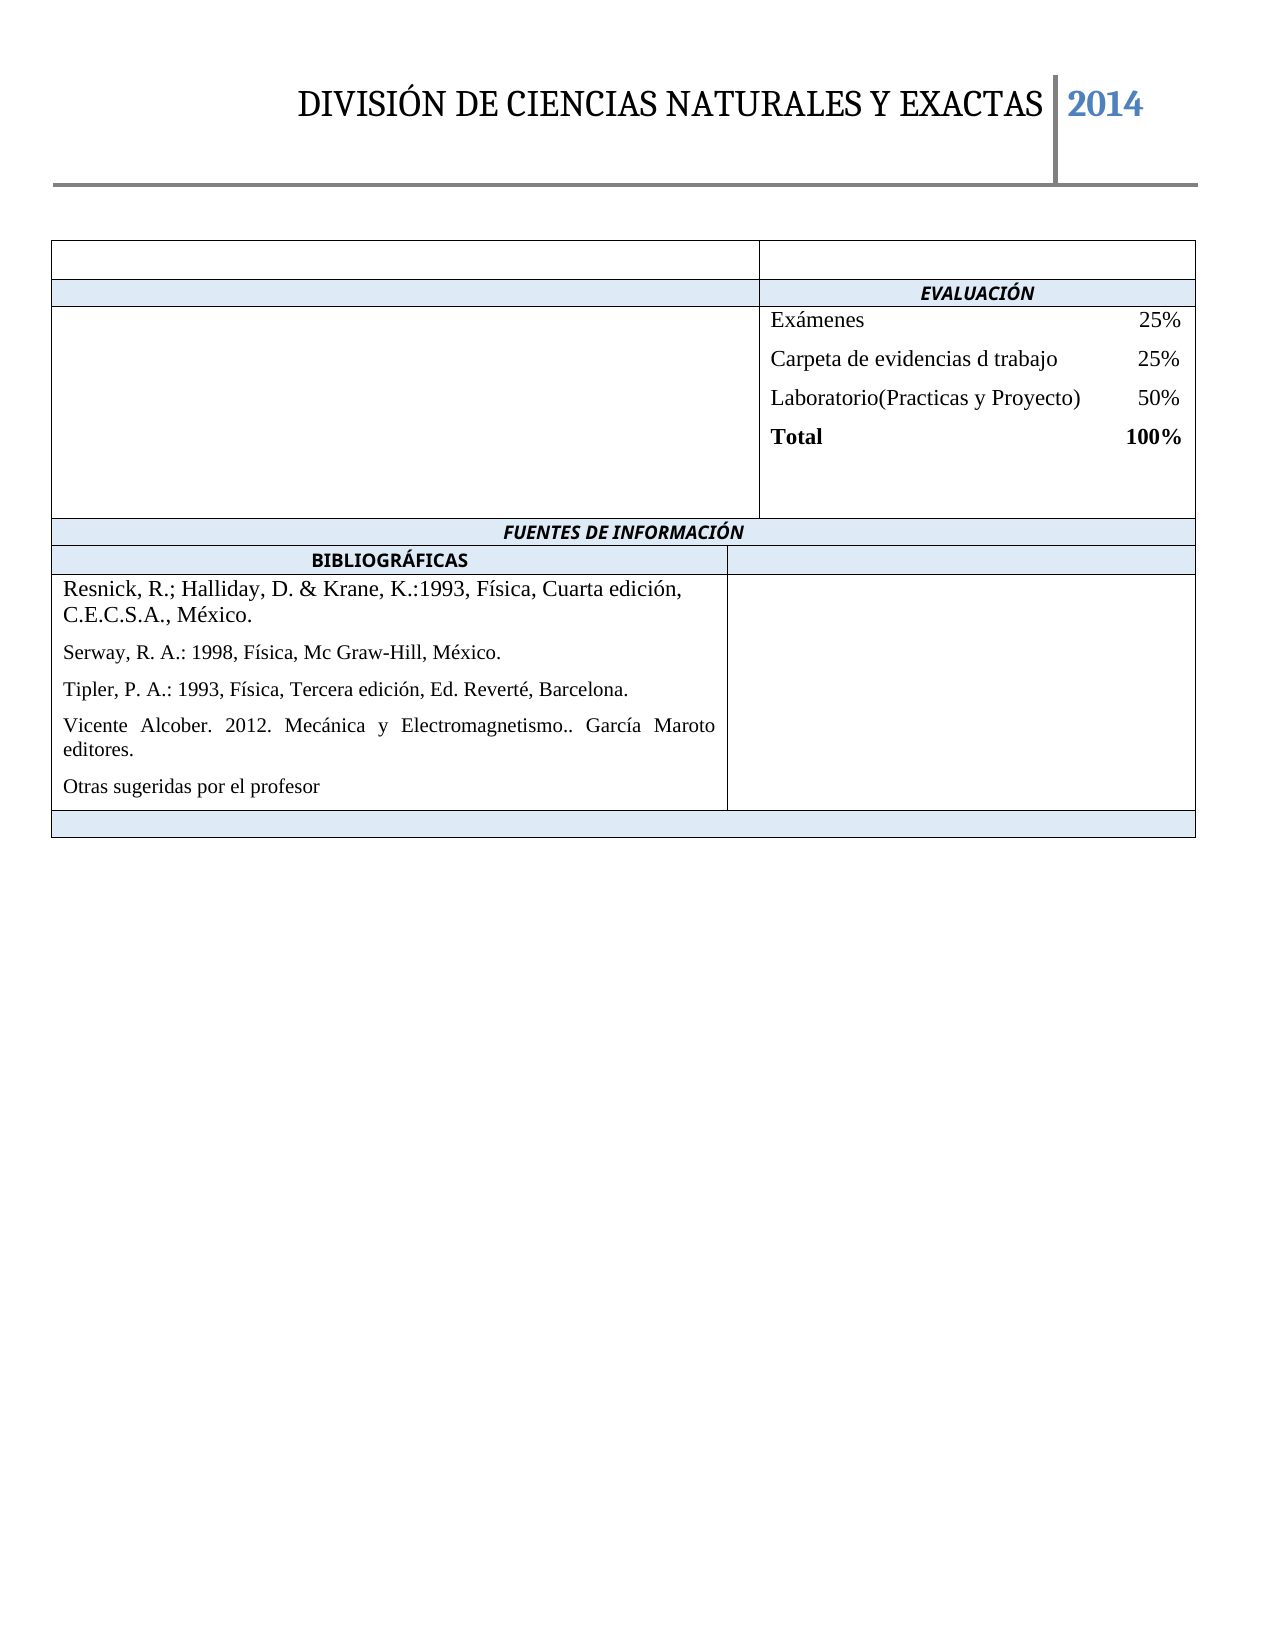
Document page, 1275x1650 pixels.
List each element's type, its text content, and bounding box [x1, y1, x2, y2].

table_cell EVALUACIÓN [760, 280, 1195, 306]
table_cell BIBLIOGRÁFICAS [52, 546, 727, 574]
table_cell [52, 280, 759, 306]
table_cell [760, 241, 1195, 279]
table_cell Resnick, R.; Halliday, D. & Krane, K.:1993, Física, Cuarta edición, C.E.C.S.A., México. Serway, R. A.: 1998, Física, Mc Graw-Hill, México. Tipler, P. A.: 1993, Física, Tercera edición, Ed. Reverté, Barcelona. Vicente Alcober. 2012. Mecánica y Electromagnetismo.. García Maroto editores. Otras sugeridas por el profesor [52, 575, 727, 810]
table_cell FUENTES DE INFORMACIÓN [52, 519, 1195, 545]
table_cell [728, 575, 1195, 810]
table_cell Exámenes 25% Carpeta de evidencias d trabajo 25% Laboratorio(Practicas y Proyecto) 50% Total 100% [760, 307, 1195, 518]
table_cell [52, 241, 759, 279]
table_cell [52, 811, 1195, 837]
table_cell [728, 546, 1195, 574]
table_cell [52, 307, 759, 518]
